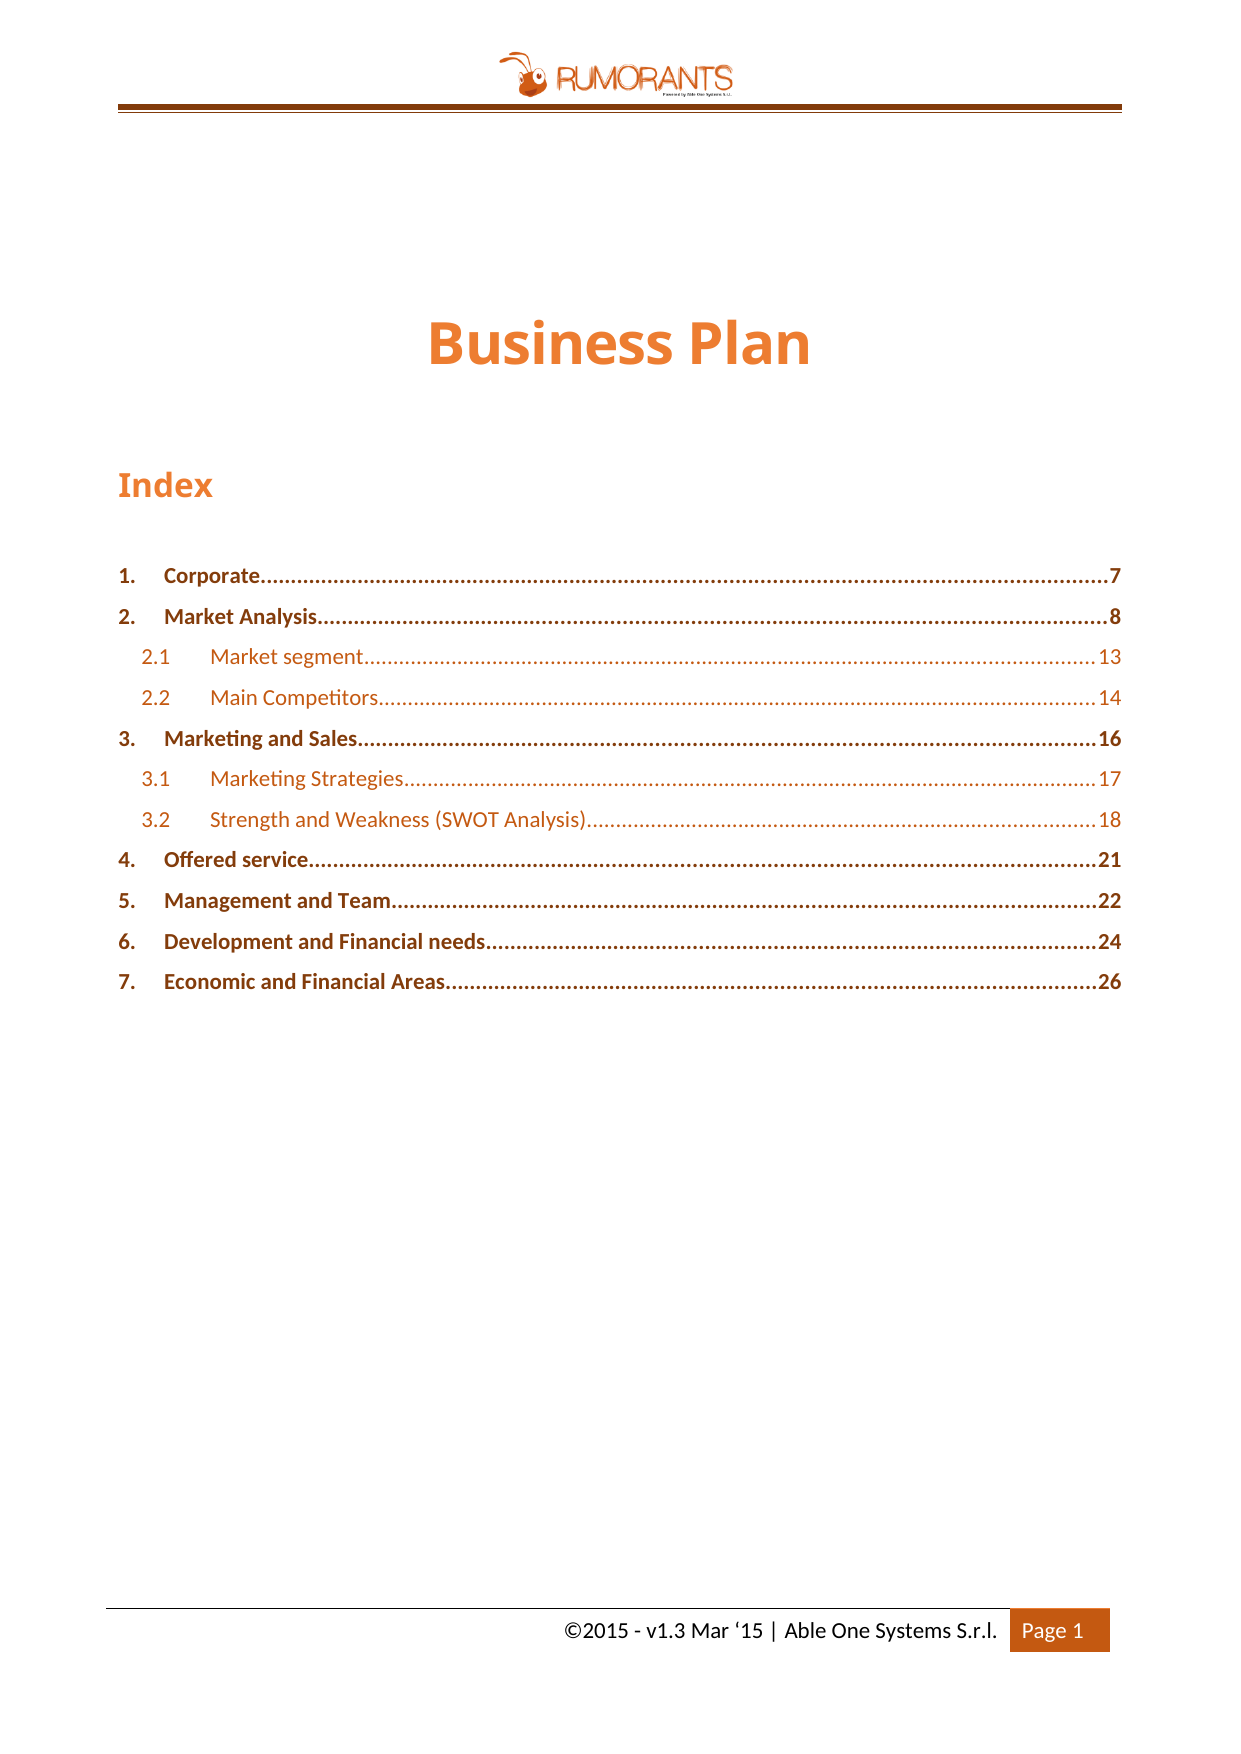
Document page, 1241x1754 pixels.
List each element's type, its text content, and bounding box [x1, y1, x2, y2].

title Business Plan [118, 302, 1122, 382]
picture [496, 49, 737, 101]
